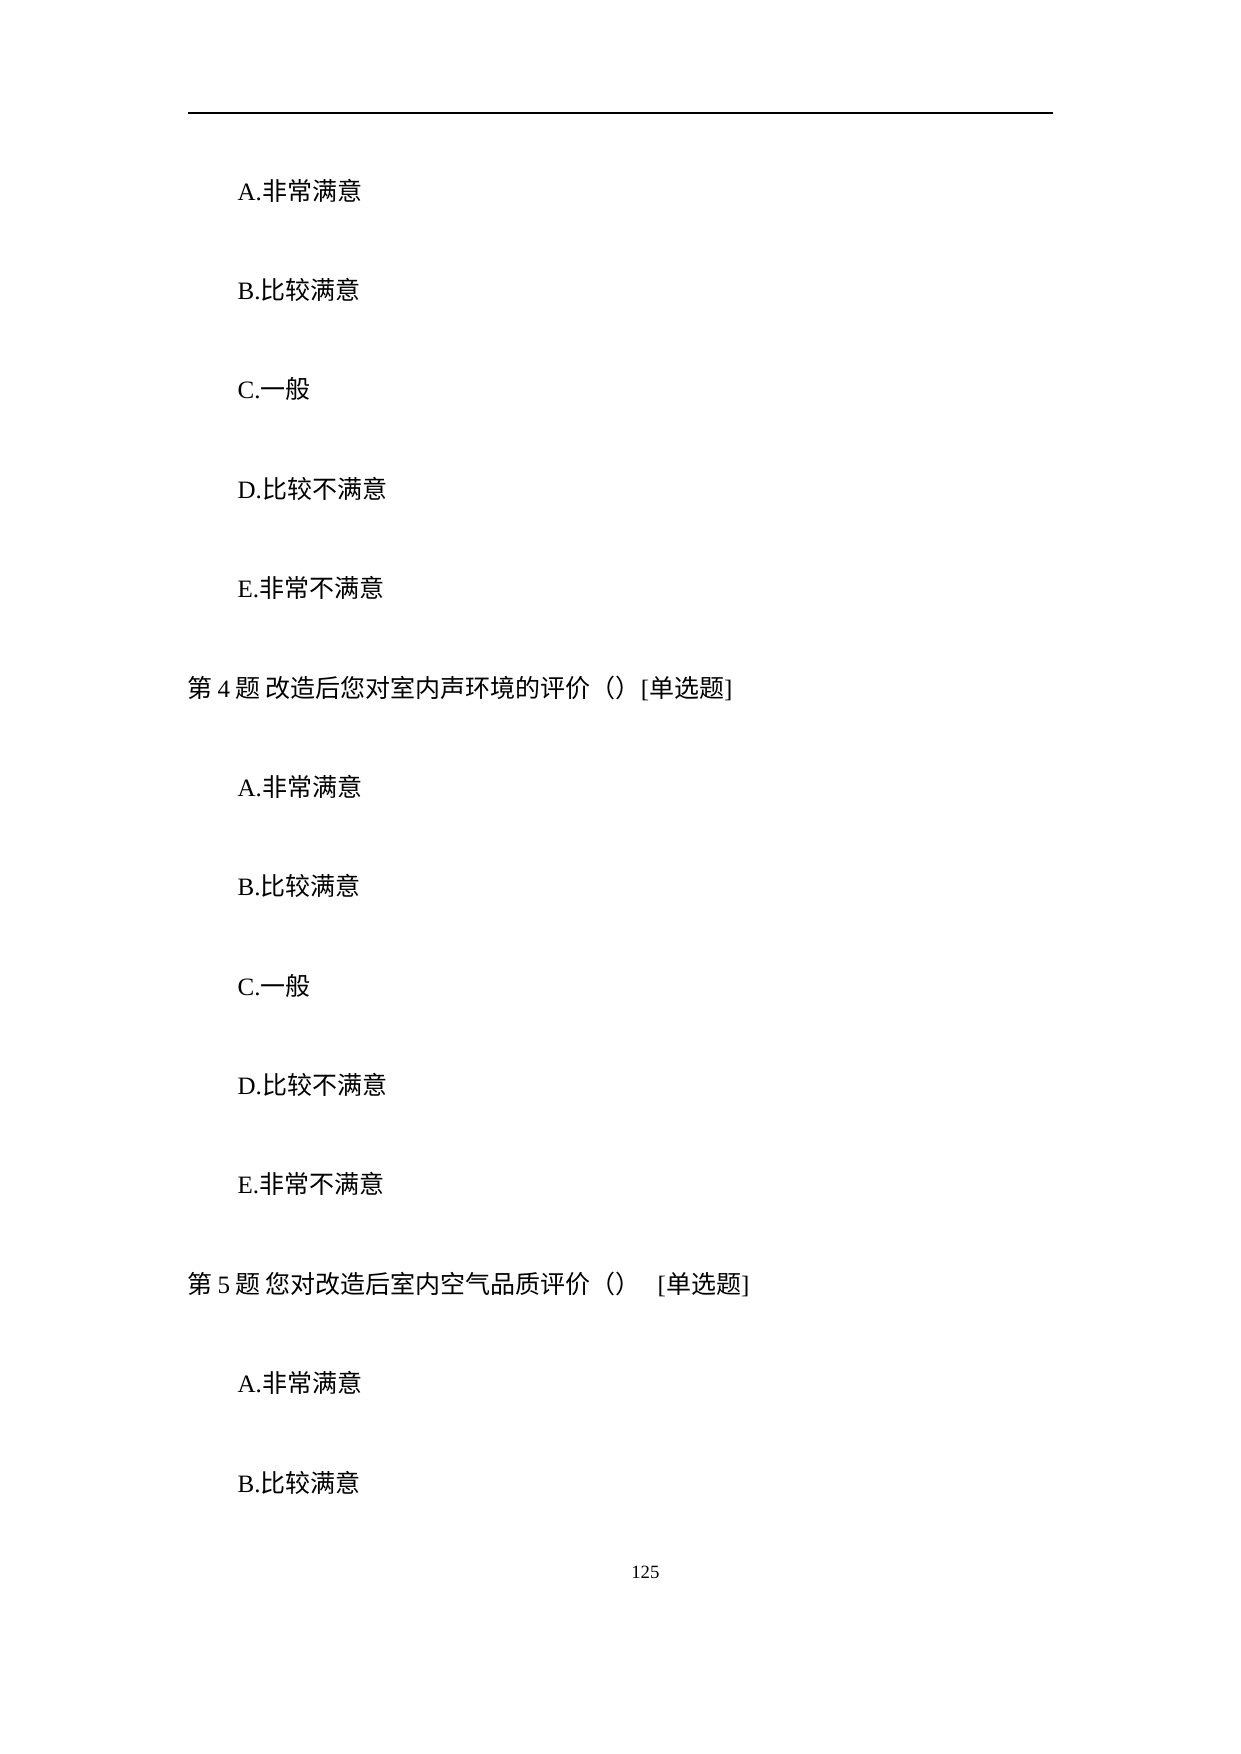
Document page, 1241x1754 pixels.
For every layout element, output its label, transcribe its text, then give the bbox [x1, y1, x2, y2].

text B.比较满意 [187, 256, 1053, 321]
text C.一般 [187, 356, 1053, 421]
text A.非常满意 [187, 753, 1053, 818]
text D.比较不满意 [187, 1051, 1053, 1116]
text 第4题 改造后您对室内声环境的评价（）[单选题] [187, 654, 1053, 719]
text E.非常不满意 [187, 1151, 1053, 1216]
text E.非常不满意 [187, 554, 1053, 619]
text C.一般 [187, 952, 1053, 1017]
text A.非常满意 [187, 157, 1053, 222]
text D.比较不满意 [187, 455, 1053, 520]
text B.比较满意 [187, 1449, 1053, 1514]
text 第5题 您对改造后室内空气品质评价（） [单选题] [187, 1250, 1053, 1315]
text B.比较满意 [187, 852, 1053, 917]
text A.非常满意 [187, 1349, 1053, 1414]
